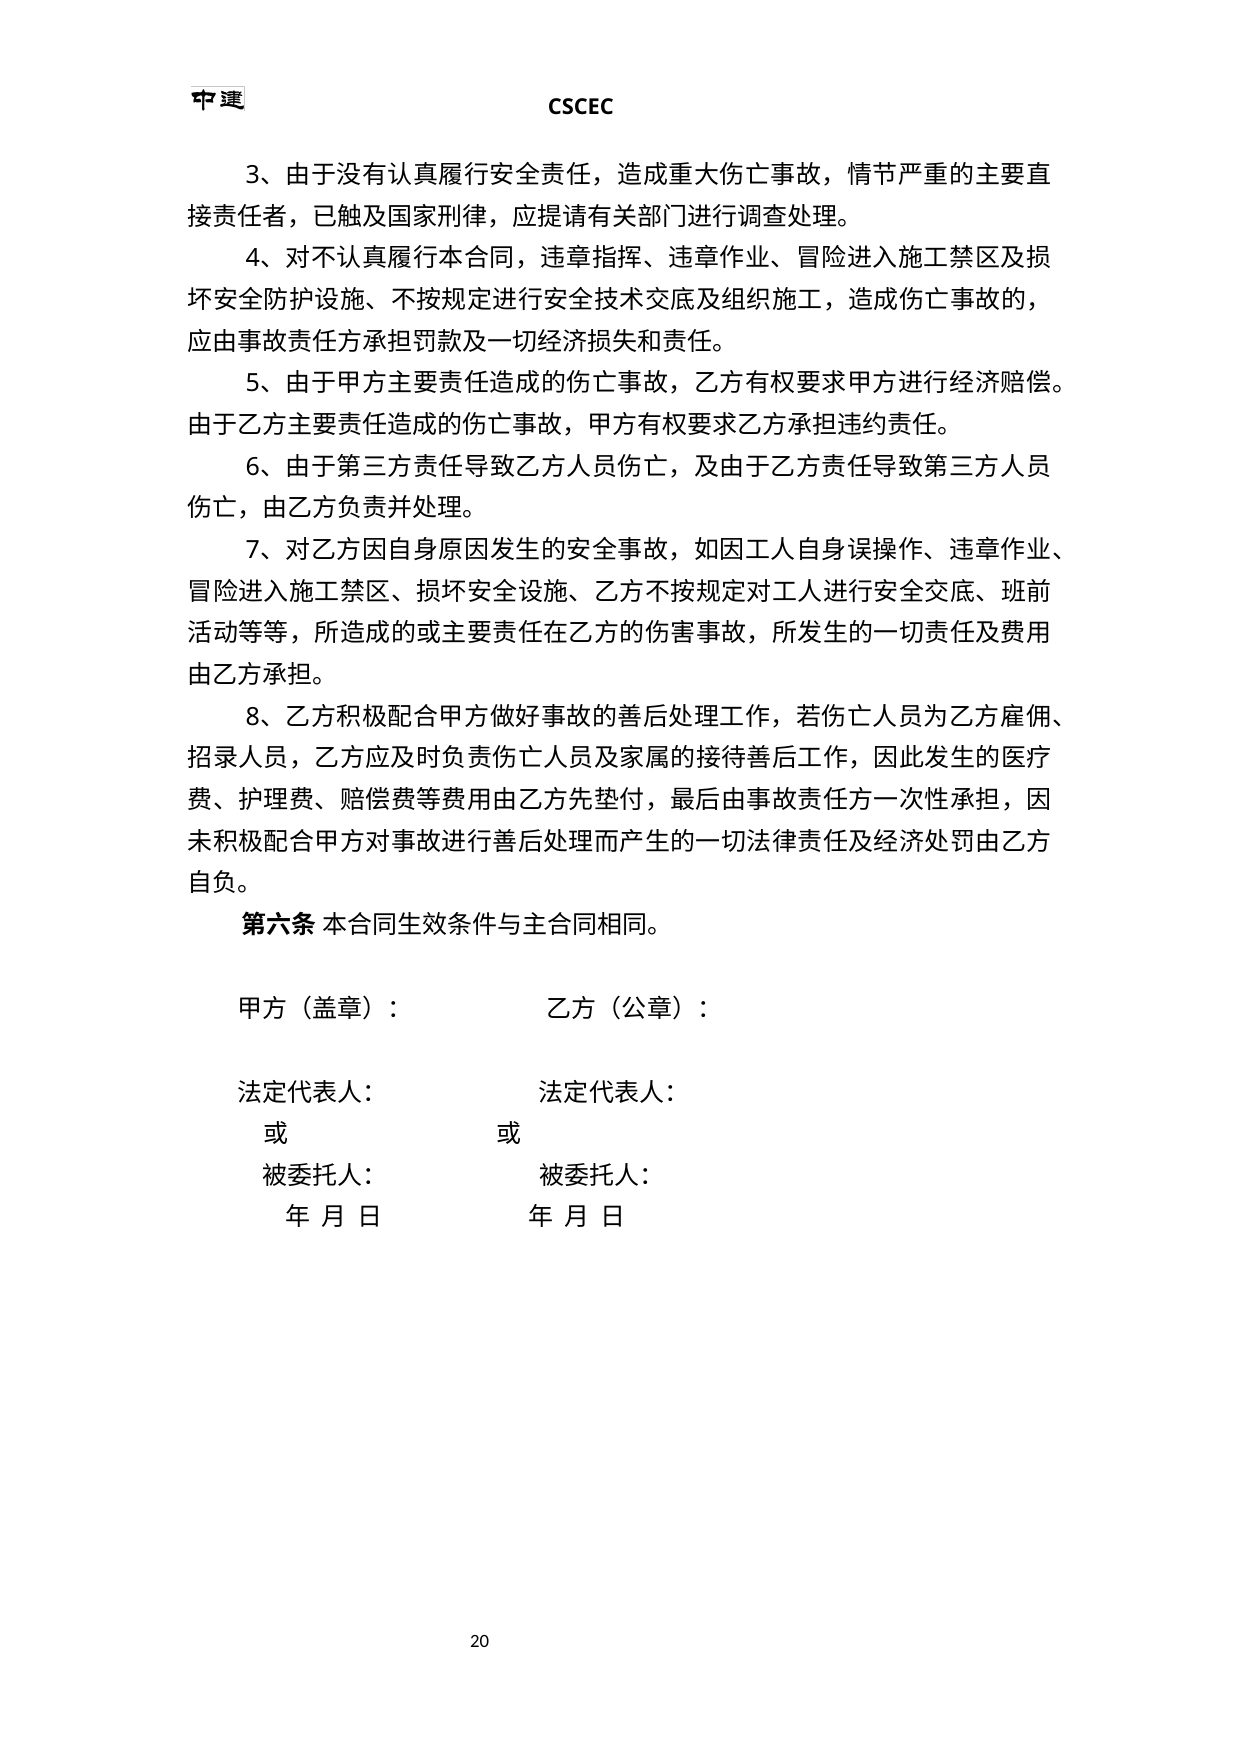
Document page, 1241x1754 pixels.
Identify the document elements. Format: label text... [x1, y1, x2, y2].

text 被委托人： 被委托人： [187, 1150, 1053, 1192]
picture [188, 86, 251, 111]
text 7、对乙方因自身原因发生的安全事故，如因工人自身误操作、违章作业、冒险进入施工禁区、损坏安全设施、乙方不按规定对工人进行安全交底、班前活动等等，所造成的或主要责任在乙方的伤害事故，所发生的一切责任及费用由乙方承担。 [187, 525, 1053, 692]
text 第六条 本合同生效条件与主合同相同。 [187, 900, 1053, 942]
text 甲方（盖章）： 乙方（公章）： [187, 983, 1053, 1025]
text 5、由于甲方主要责任造成的伤亡事故，乙方有权要求甲方进行经济赔偿。由于乙方主要责任造成的伤亡事故，甲方有权要求乙方承担违约责任。 [187, 358, 1053, 442]
text 8、乙方积极配合甲方做好事故的善后处理工作，若伤亡人员为乙方雇佣、招录人员，乙方应及时负责伤亡人员及家属的接待善后工作，因此发生的医疗费、护理费、赔偿费等费用由乙方先垫付，最后由事故责任方一次性承担，因未积极配合甲方对事故进行善后处理而产生的一切法律责任及经济处罚由乙方自负。 [187, 692, 1053, 900]
text 或 或 [187, 1108, 1053, 1150]
text 4、对不认真履行本合同，违章指挥、违章作业、冒险进入施工禁区及损坏安全防护设施、不按规定进行安全技术交底及组织施工，造成伤亡事故的，应由事故责任方承担罚款及一切经济损失和责任。 [187, 233, 1053, 358]
text 3、由于没有认真履行安全责任，造成重大伤亡事故，情节严重的主要直接责任者，已触及国家刑律，应提请有关部门进行调查处理。 [187, 150, 1053, 233]
text 法定代表人： 法定代表人： [187, 1067, 1053, 1108]
text 年 月 日 年 月 日 [187, 1192, 1053, 1233]
text 6、由于第三方责任导致乙方人员伤亡，及由于乙方责任导致第三方人员伤亡，由乙方负责并处理。 [187, 442, 1053, 525]
